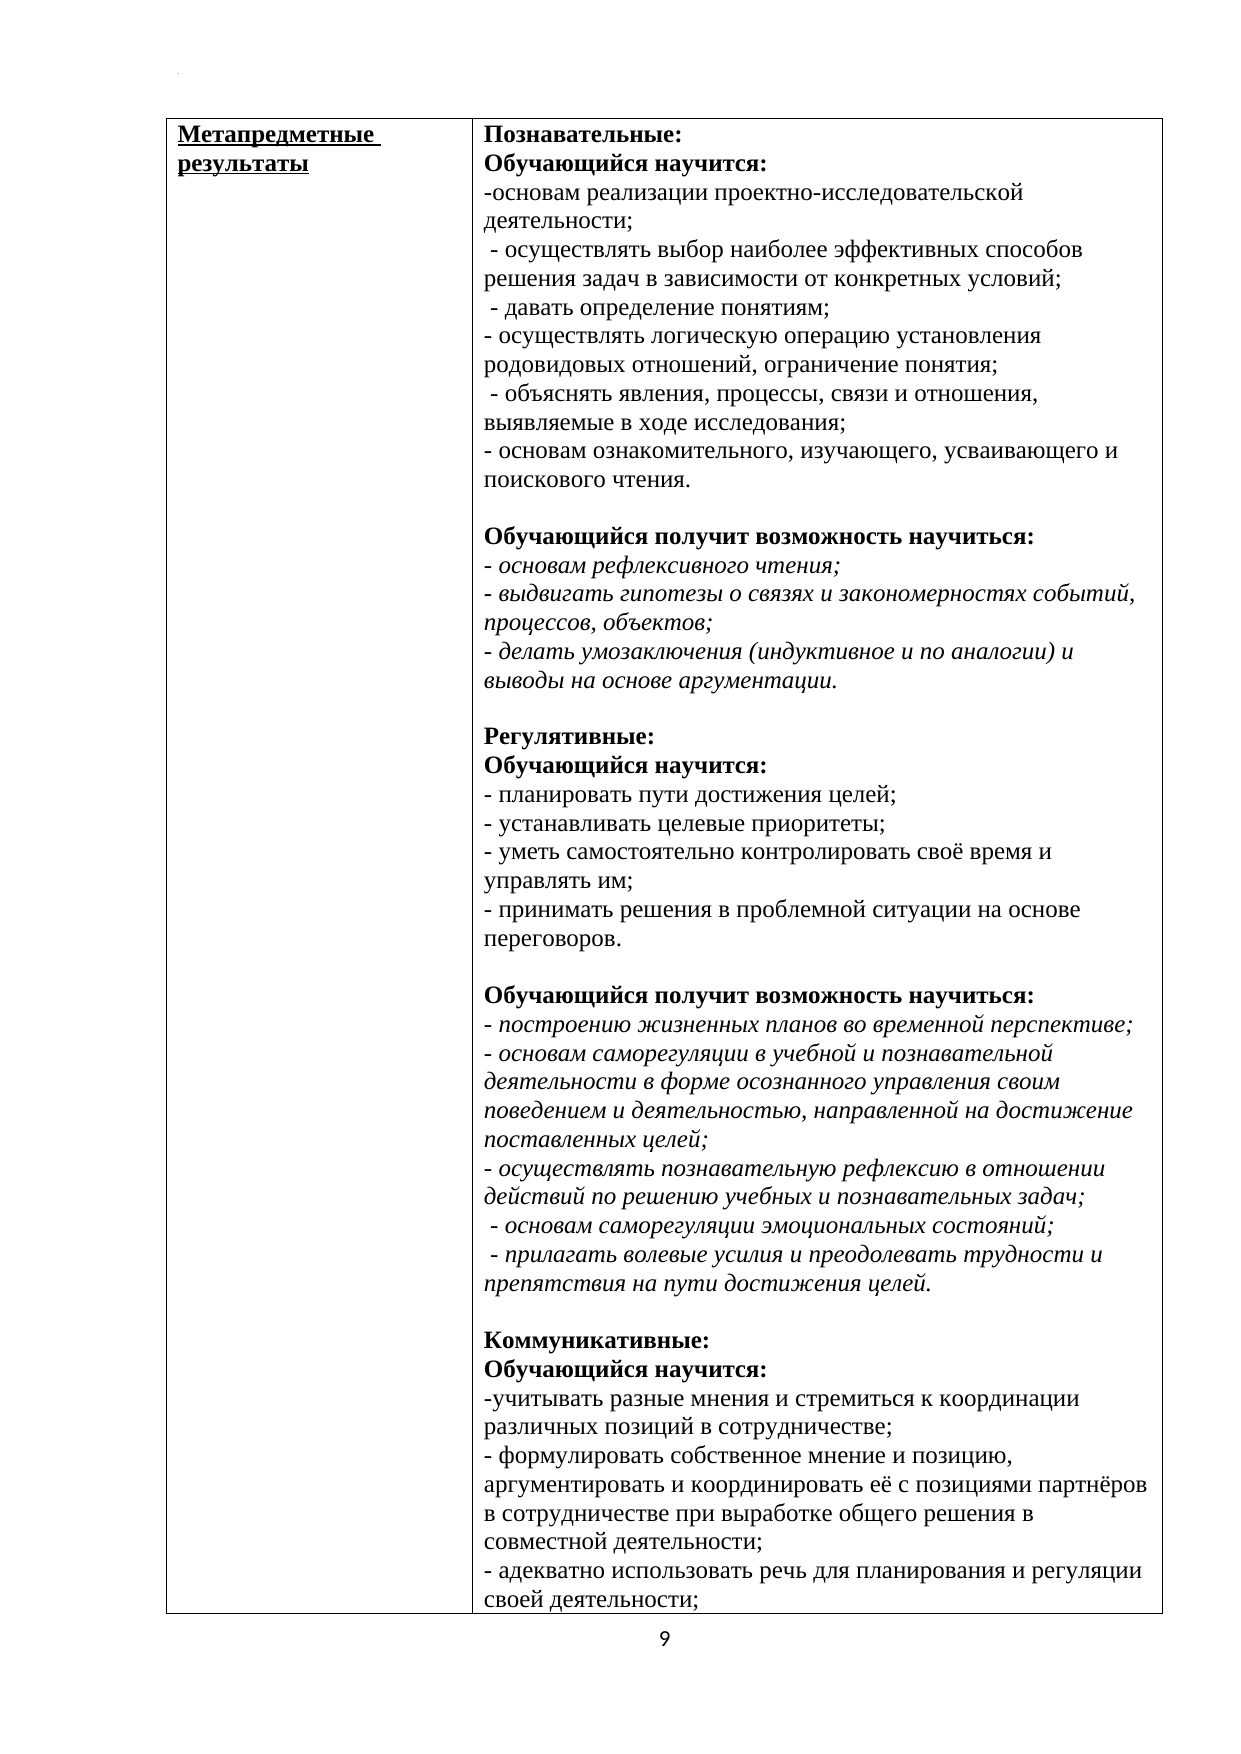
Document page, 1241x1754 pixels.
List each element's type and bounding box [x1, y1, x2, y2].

table_cell [473, 119, 1162, 1613]
table_cell [167, 119, 472, 1613]
